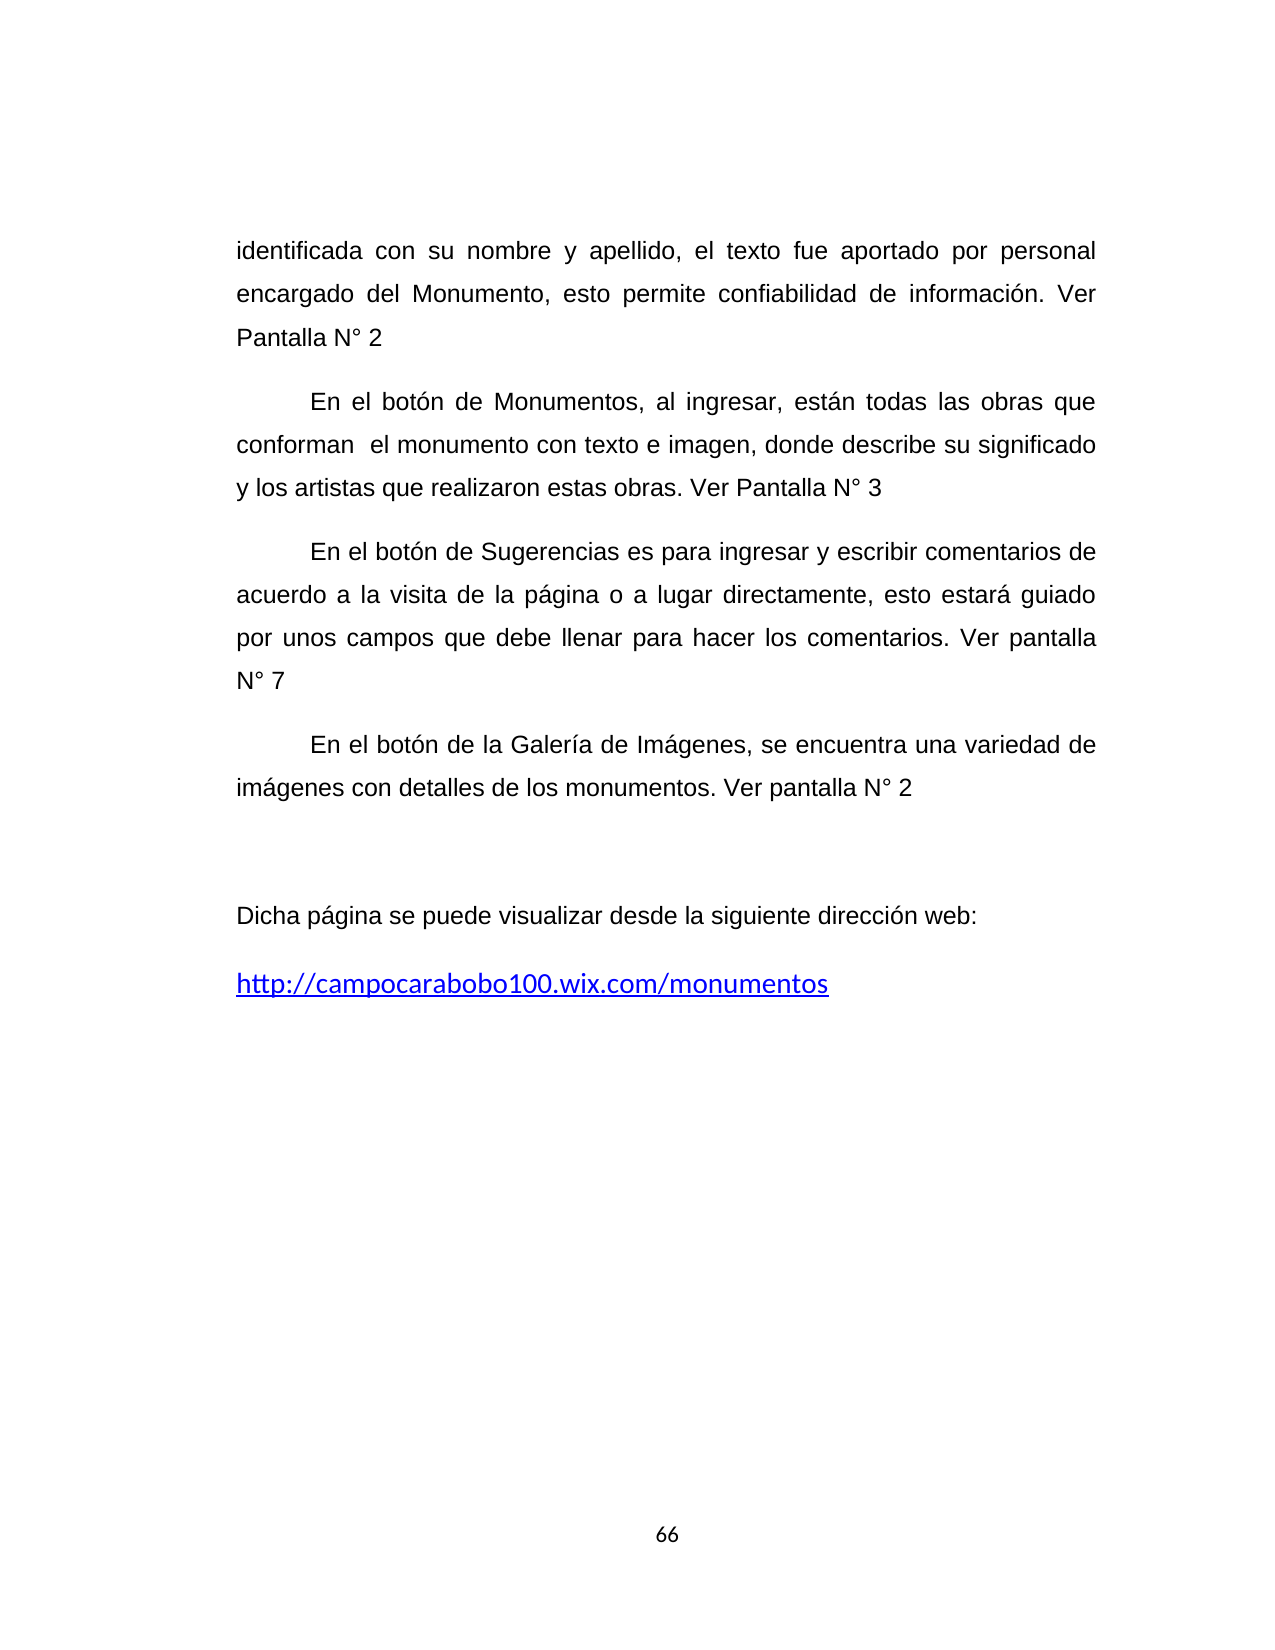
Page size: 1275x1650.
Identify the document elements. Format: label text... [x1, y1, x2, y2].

text En el botón de Monumentos, al ingresar, están todas las obras que conforman el monumento con texto e imagen, donde describe su significado y los artistas que realizaron estas obras. Ver Pantalla N° 3 [236, 386, 1098, 501]
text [236, 236, 1098, 351]
text Dicha página se puede visualizar desde la siguiente dirección web: [236, 901, 1098, 930]
text En el botón de Sugerencias es para ingresar y escribir comentarios de acuerdo a la visita de la página o a lugar directamente, esto estará guiado por unos campos que debe llenar para hacer los comentarios. Ver pantalla N° 7 [236, 537, 1098, 695]
text http://campocarabobo100.wix.com/monumentos [236, 965, 1098, 1001]
text En el botón de la Galería de Imágenes, se encuentra una variedad de imágenes con detalles de los monumentos. Ver pantalla N° 2 [236, 730, 1098, 802]
